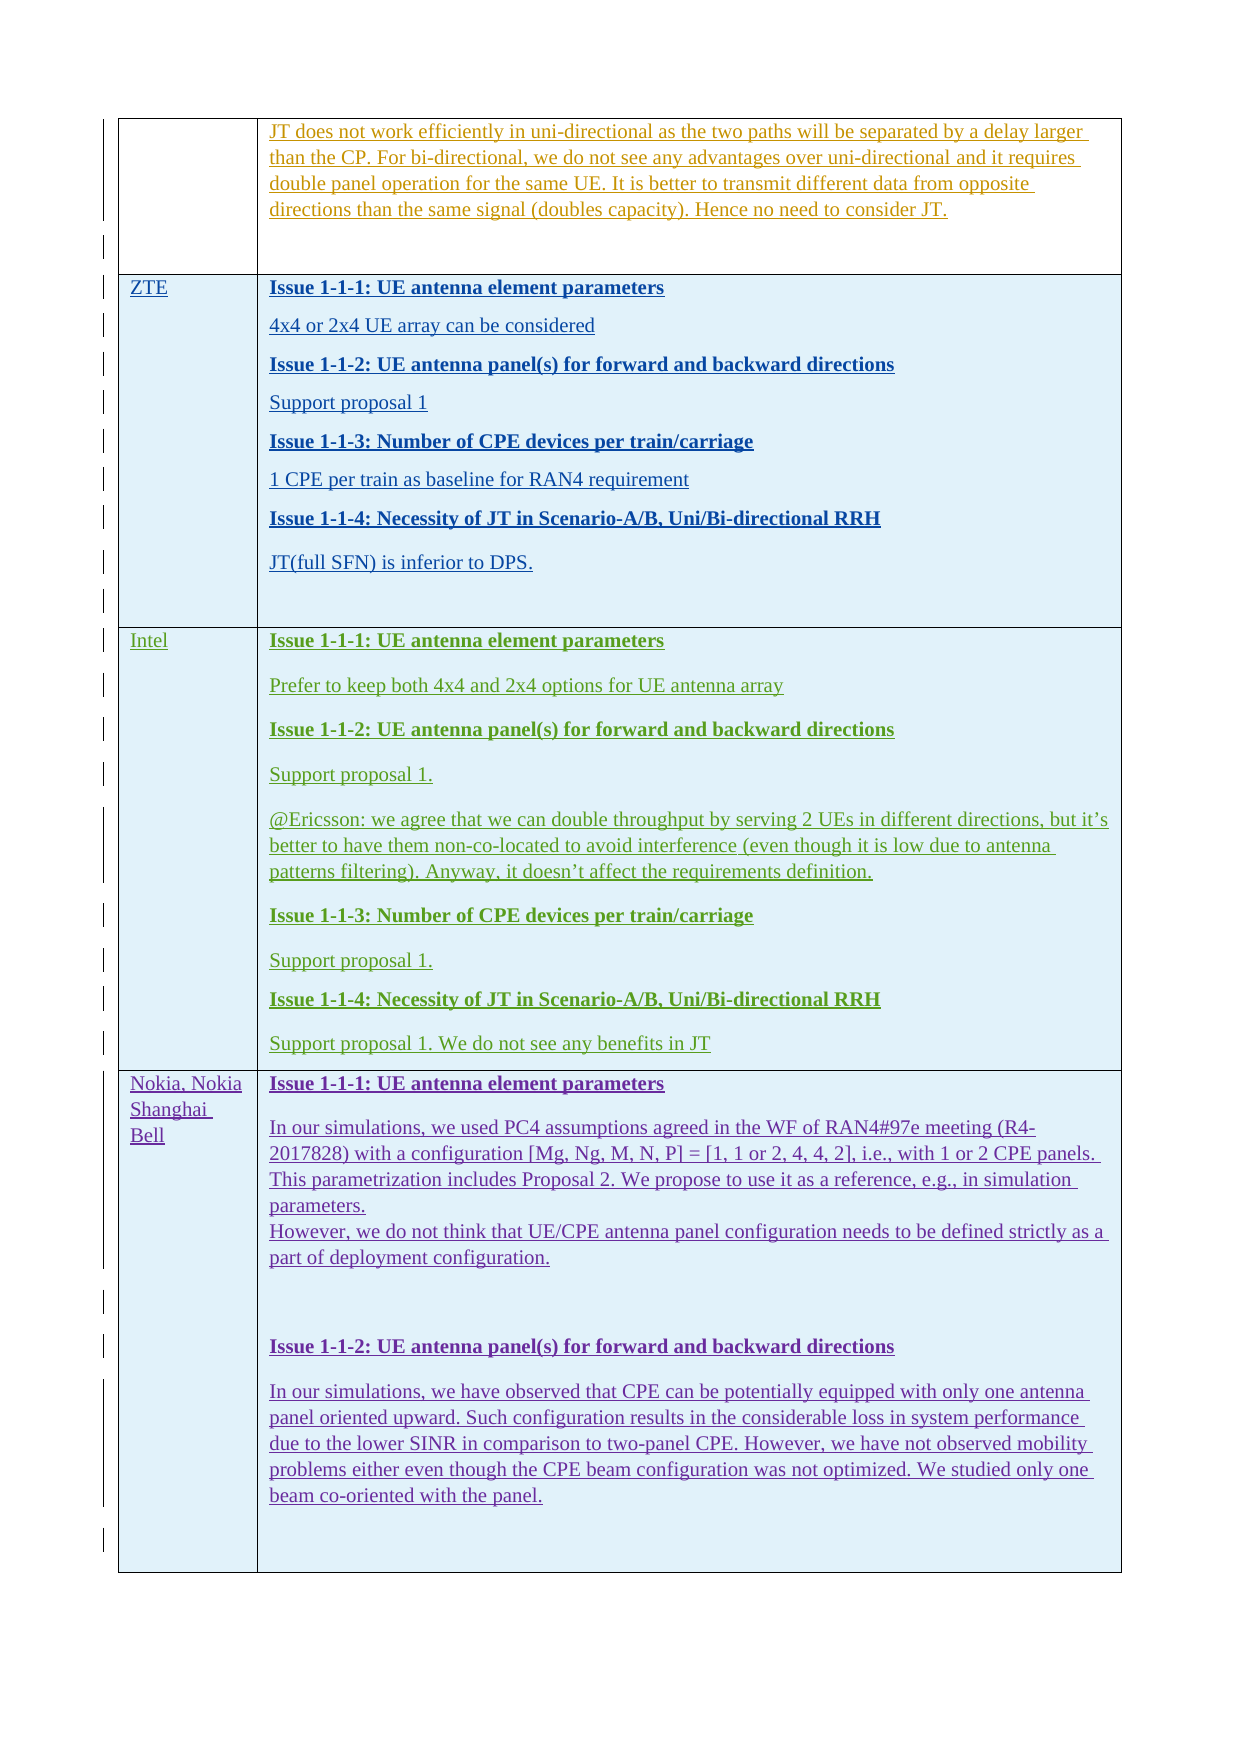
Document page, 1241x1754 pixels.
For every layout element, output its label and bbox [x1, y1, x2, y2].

table_cell [119, 119, 257, 274]
table_cell [258, 119, 1121, 274]
